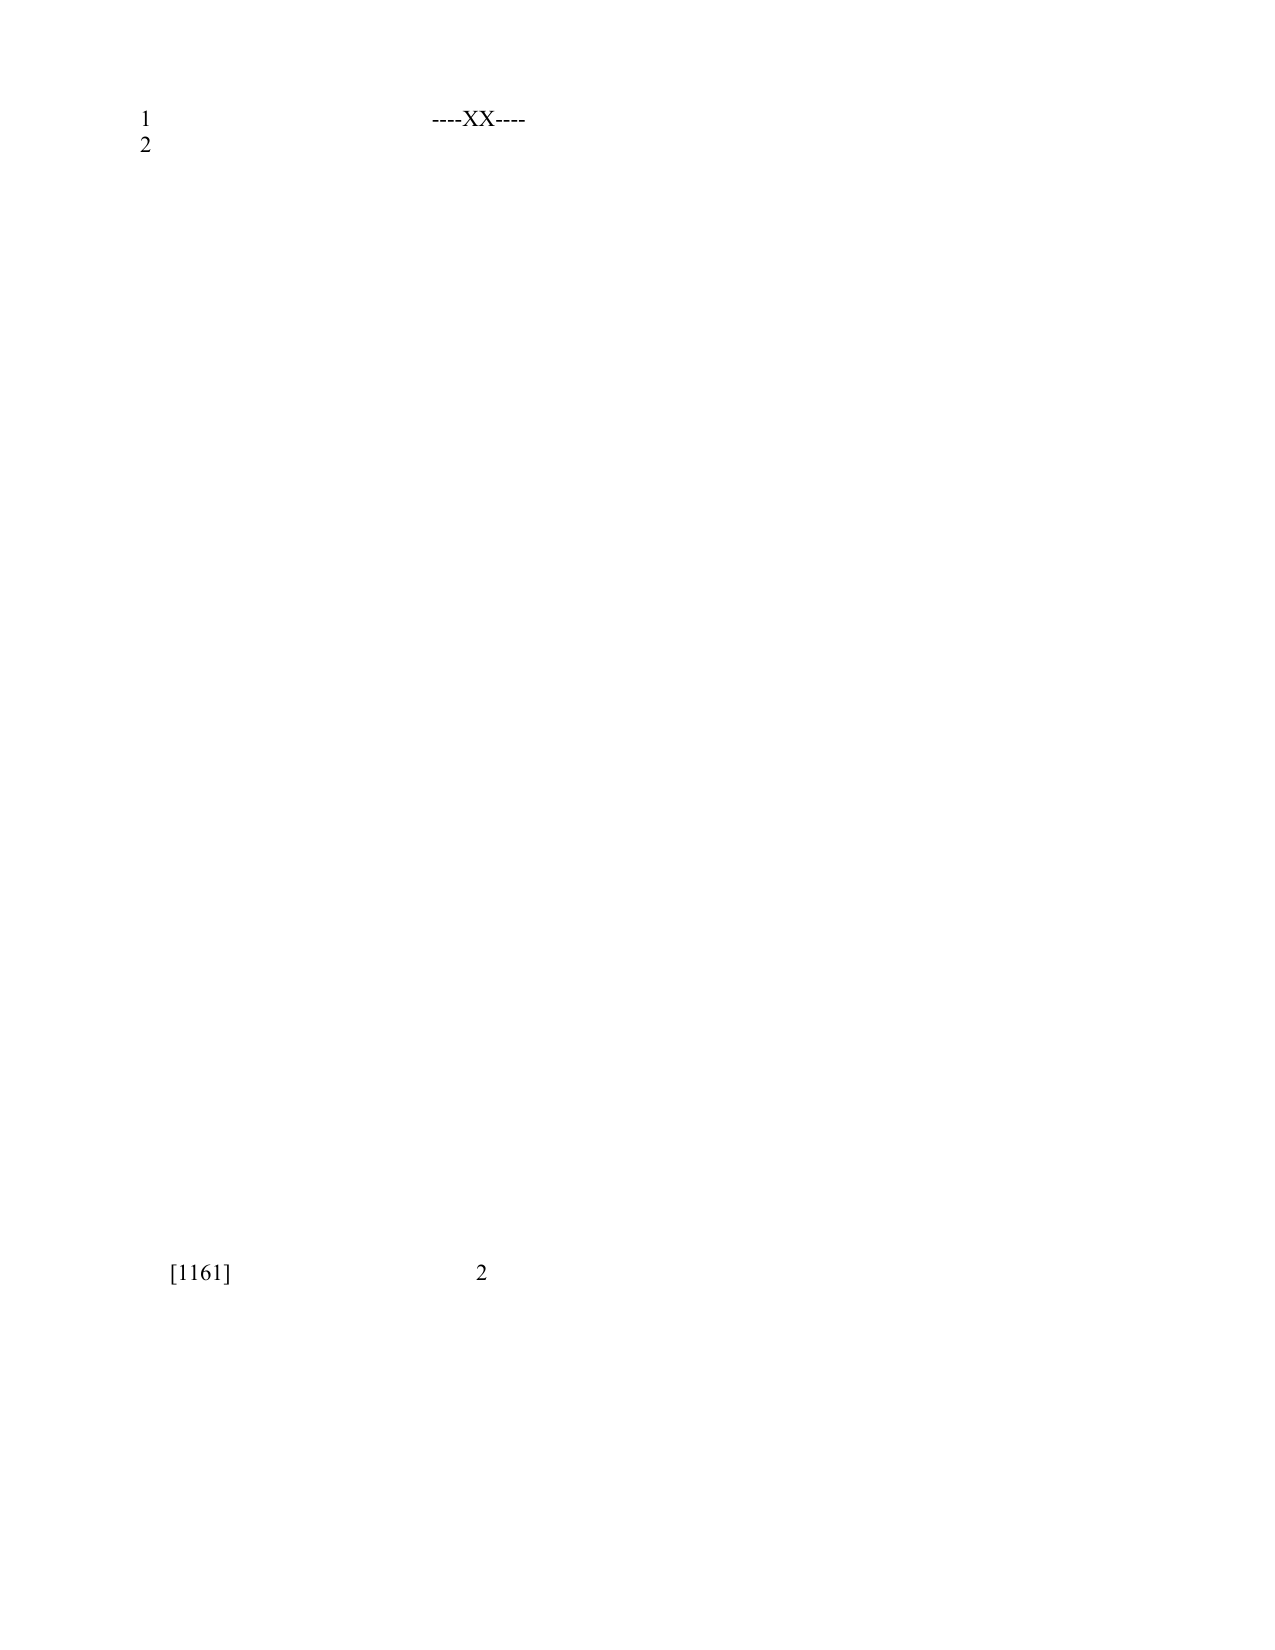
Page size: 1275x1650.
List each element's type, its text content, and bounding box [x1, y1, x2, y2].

text ----XX---- [169, 105, 787, 131]
